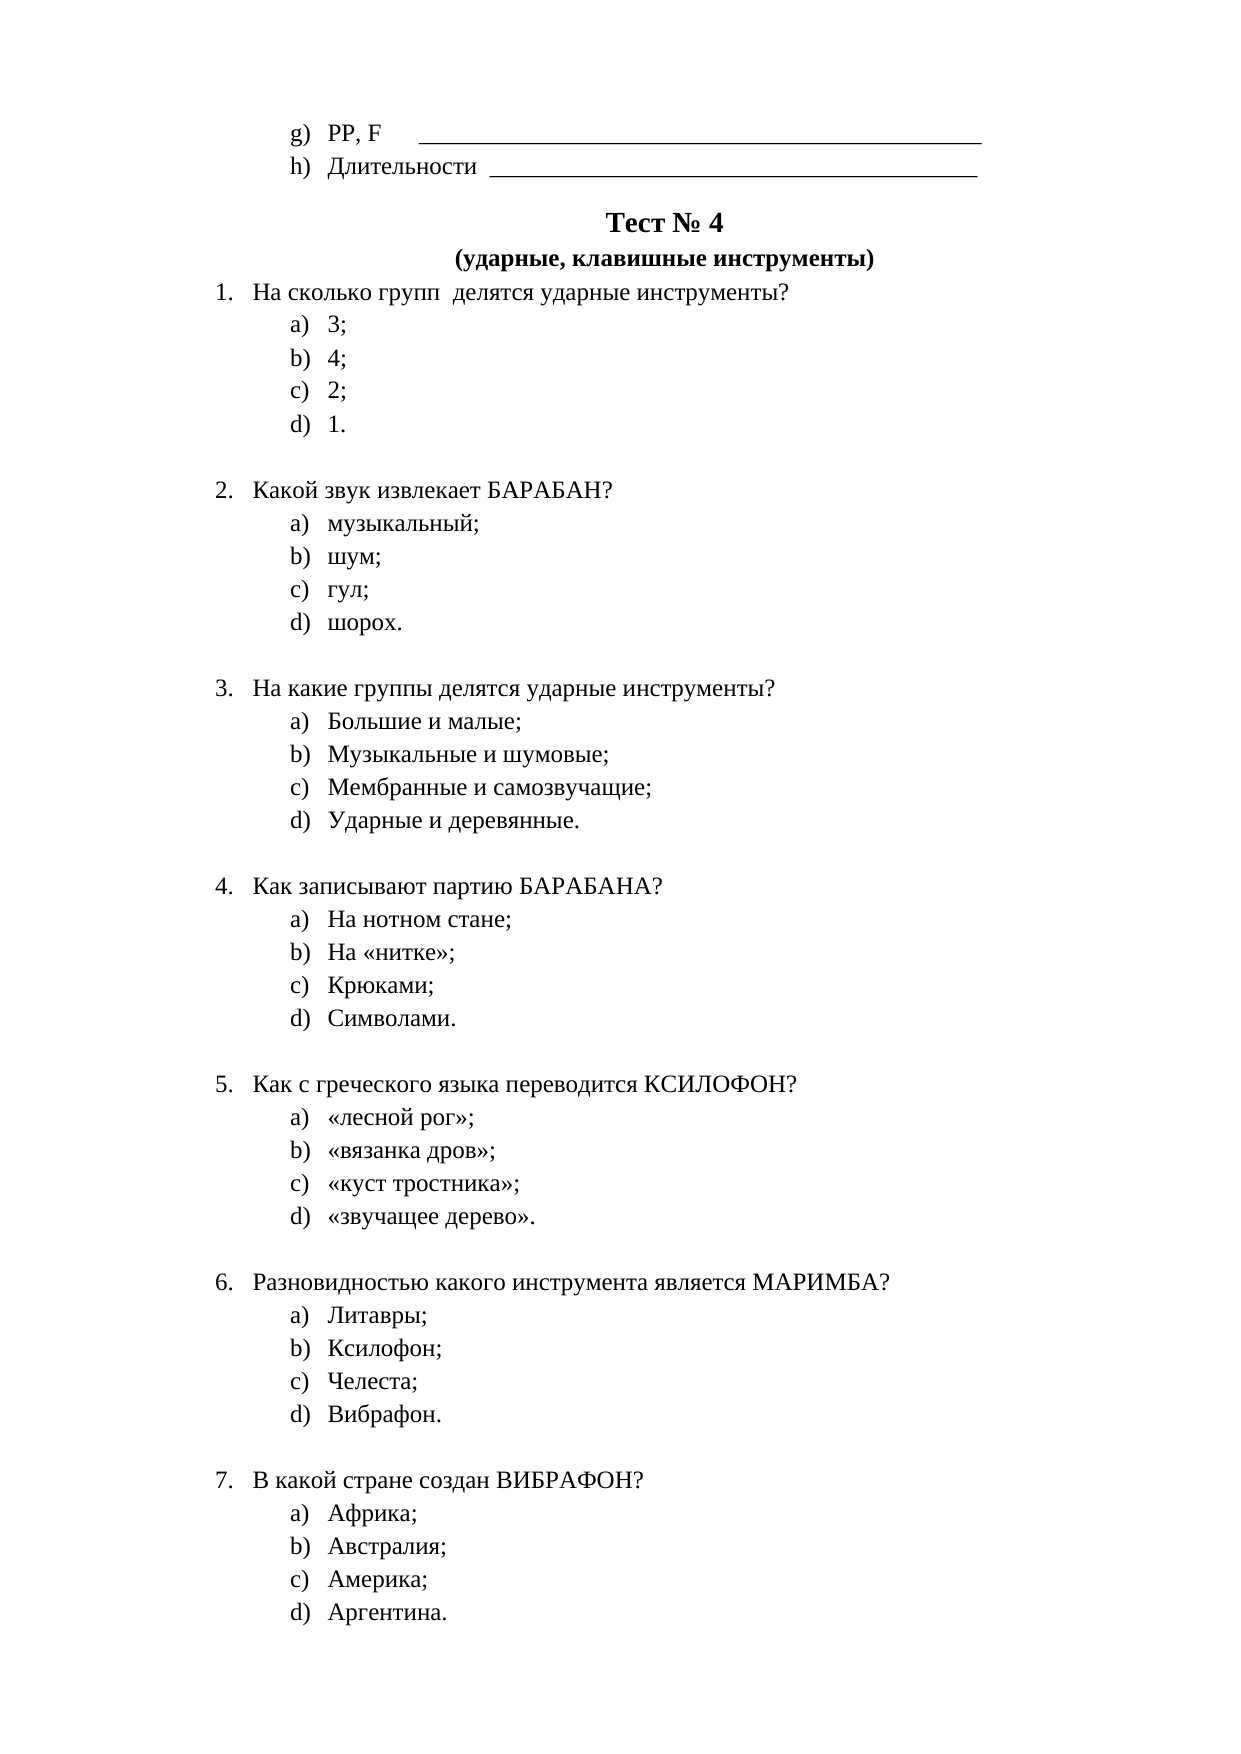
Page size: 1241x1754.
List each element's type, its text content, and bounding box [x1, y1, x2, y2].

list 4; [290, 343, 1152, 371]
list «звучащее дерево». [290, 1201, 1152, 1230]
list Большие и малые; [290, 706, 1152, 734]
list Ксилофон; [290, 1333, 1152, 1362]
list «вязанка дров»; [290, 1135, 1152, 1164]
list Челеста; [290, 1366, 1152, 1395]
text Тест № 4 [177, 205, 1152, 238]
list Длительности _______________________________________ [290, 151, 1152, 180]
list Крюками; [290, 970, 1152, 999]
list гул; [290, 574, 1152, 602]
list Какой звук извлекает БАРАБАН? [215, 475, 1152, 503]
list Как записывают партию БАРАБАНА? [215, 871, 1152, 900]
list PP, F _____________________________________________ [290, 118, 1152, 147]
text (ударные, клавишные инструменты) [177, 243, 1152, 272]
list музыкальный; [290, 508, 1152, 536]
list Америка; [290, 1564, 1152, 1593]
list Мембранные и самозвучащие; [290, 772, 1152, 801]
list Как с греческого языка переводится КСИЛОФОН? [215, 1069, 1152, 1098]
list шорох. [290, 607, 1152, 636]
list В какой стране создан ВИБРАФОН? [215, 1465, 1152, 1494]
list 3; [290, 309, 1152, 338]
list шум; [290, 541, 1152, 569]
list Литавры; [290, 1300, 1152, 1329]
list «куст тростника»; [290, 1168, 1152, 1197]
list Африка; [290, 1498, 1152, 1527]
list Аргентина. [290, 1597, 1152, 1626]
list Разновидностью какого инструмента является МАРИМБА? [215, 1267, 1152, 1296]
list На сколько групп делятся ударные инструменты? [215, 277, 1152, 305]
list 2; [290, 376, 1152, 404]
list Австралия; [290, 1531, 1152, 1560]
list Ударные и деревянные. [290, 805, 1152, 834]
list Символами. [290, 1003, 1152, 1032]
list На нотном стане; [290, 904, 1152, 933]
list Вибрафон. [290, 1399, 1152, 1428]
list 1. [290, 409, 1152, 437]
list «лесной рог»; [290, 1102, 1152, 1131]
list Музыкальные и шумовые; [290, 739, 1152, 768]
list На какие группы делятся ударные инструменты? [215, 673, 1152, 702]
list На «нитке»; [290, 937, 1152, 966]
